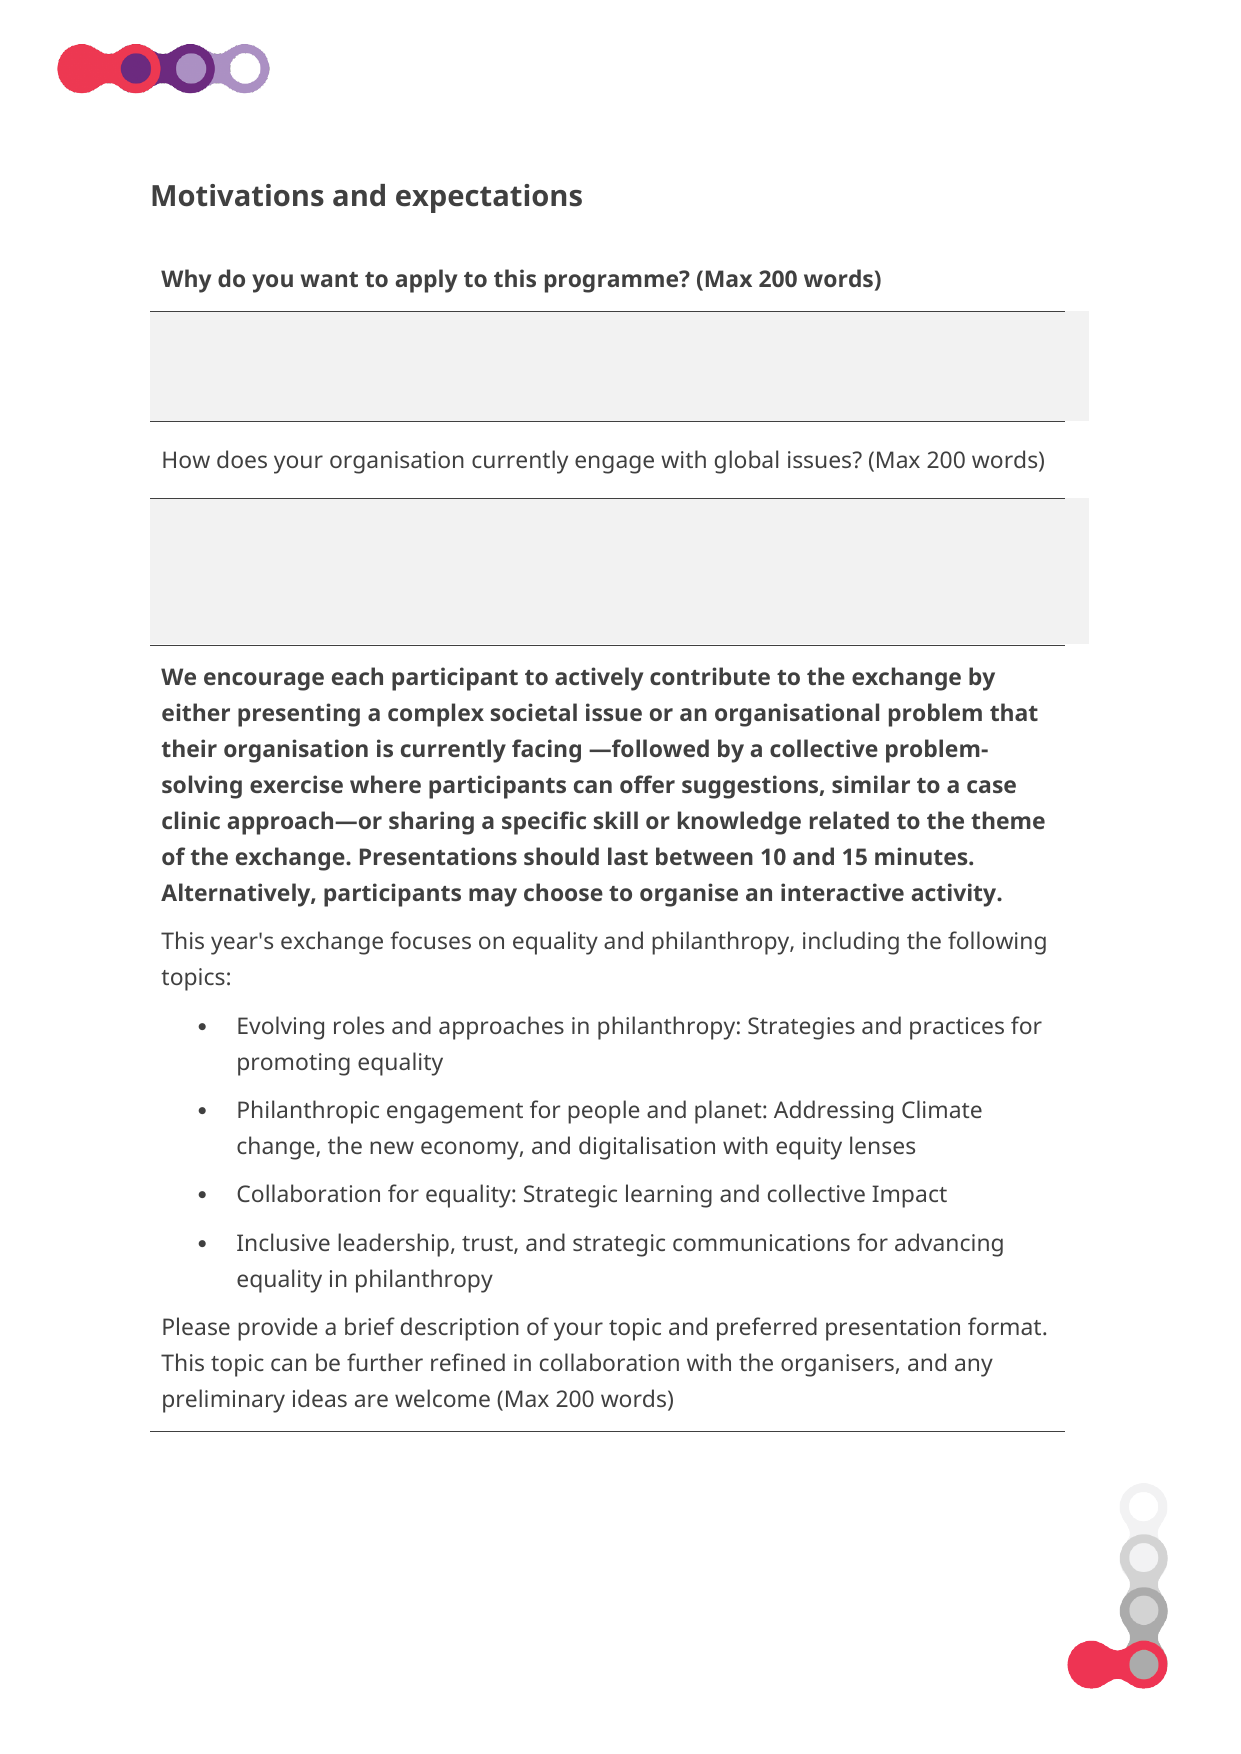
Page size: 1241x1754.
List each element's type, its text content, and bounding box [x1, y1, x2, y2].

table_cell We encourage each participant to actively contribute to the exchange by either presenting a complex societal issue or an organisational problem that their organisation is currently facing —followed by a collective problem-solving exercise where participants can offer suggestions, similar to a case clinic approach—or sharing a specific skill or knowledge related to the theme of the exchange. Presentations should last between 10 and 15 minutes. Alternatively, participants may choose to organise an interactive activity. This year's exchange focuses on equality and philanthropy, including the following topics: Evolving roles and approaches in philanthropy: Strategies and practices for promoting equality Philanthropic engagement for people and planet: Addressing Climate change, the new economy, and digitalisation with equity lenses Collaboration for equality: Strategic learning and collective Impact Inclusive leadership, trust, and strategic communications for advancing equality in philanthropy Please provide a brief description of your topic and preferred presentation format. This topic can be further refined in collaboration with the organisers, and any preliminary ideas are welcome (Max 200 words) [150, 646, 1065, 1431]
picture [1067, 1483, 1168, 1689]
table_cell How does your organisation currently engage with global issues? (Max 200 words) [150, 422, 1065, 498]
picture [46, 37, 277, 102]
table_cell [150, 499, 1065, 644]
subtitle Motivations and expectations [150, 175, 1090, 215]
table_header Why do you want to apply to this programme? (Max 200 words) [150, 227, 1065, 311]
table_cell [150, 312, 1065, 421]
